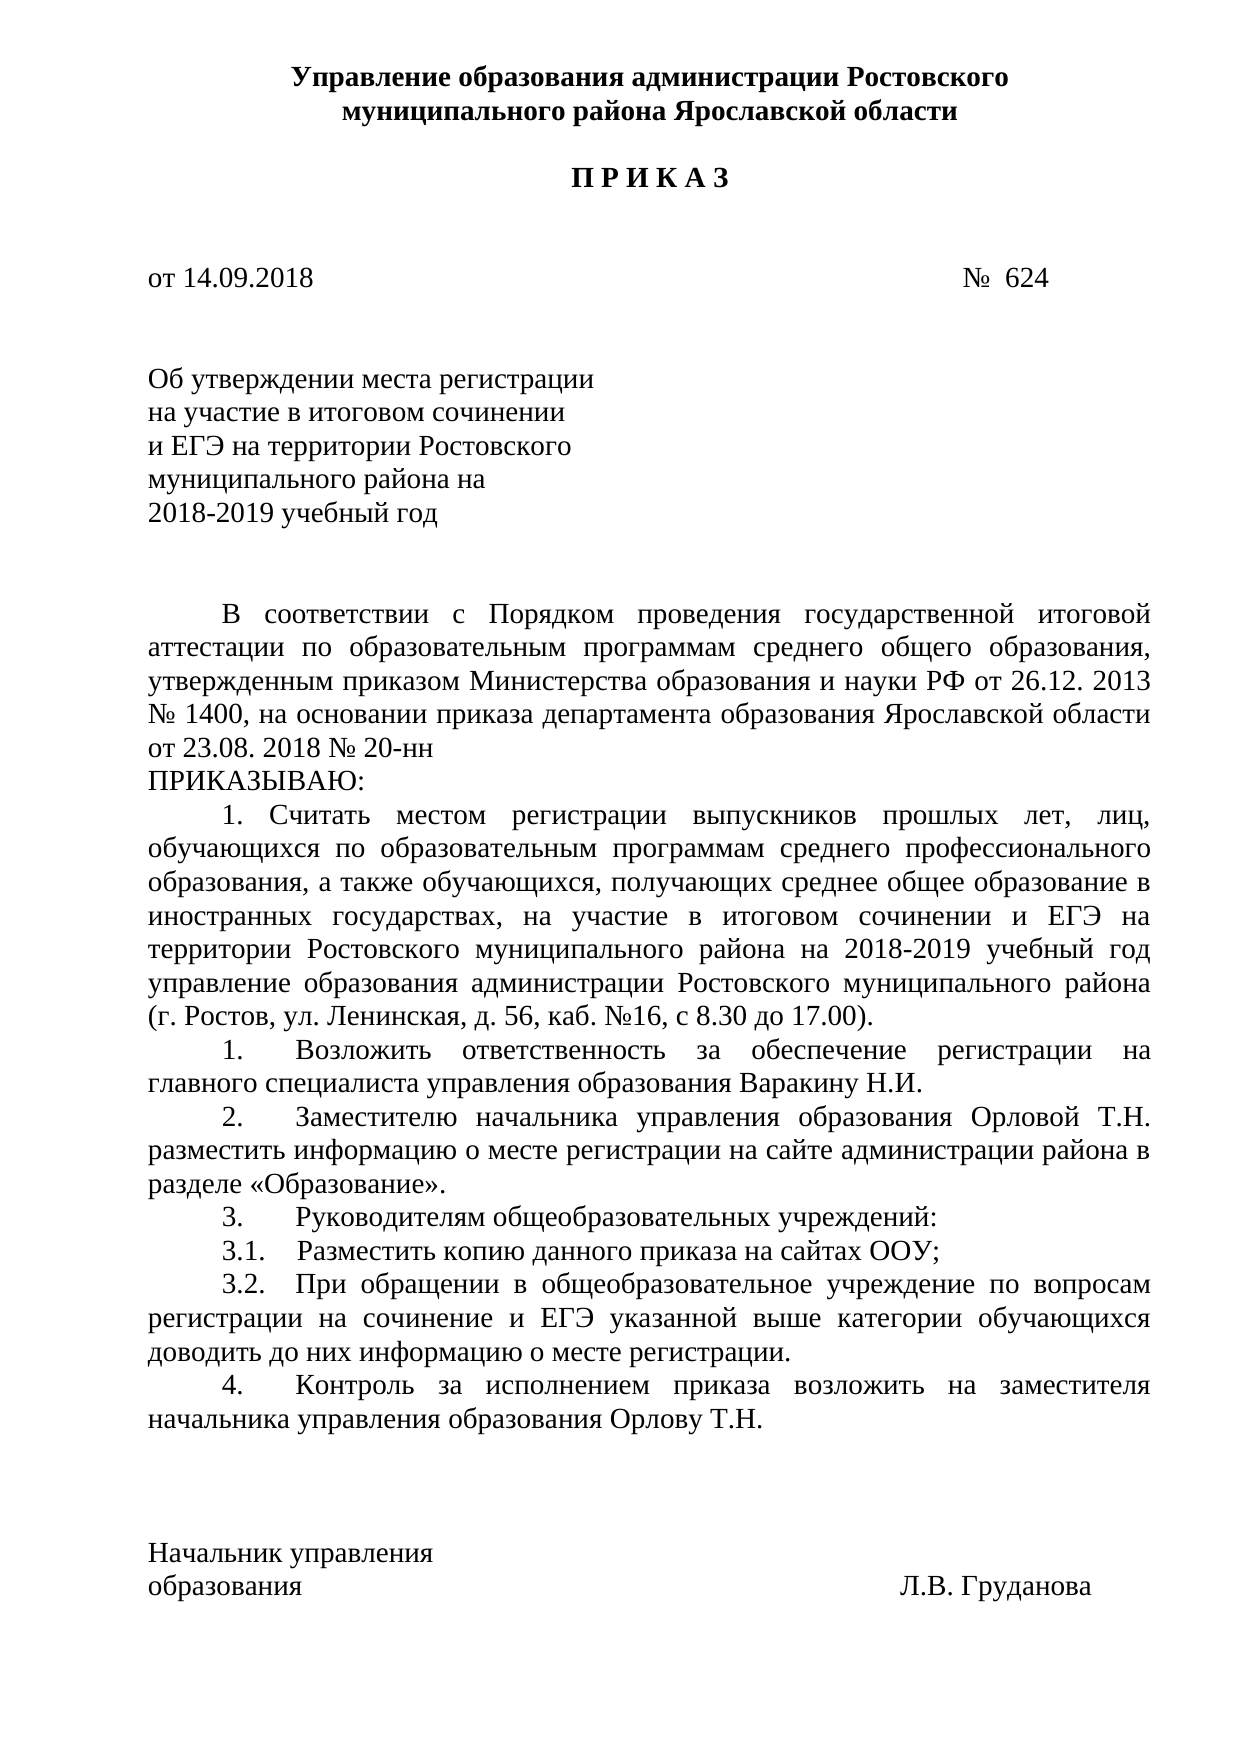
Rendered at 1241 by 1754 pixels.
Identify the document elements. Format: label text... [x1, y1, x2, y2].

list Разместить копию данного приказа на сайтах ООУ; [222, 1233, 1152, 1267]
text и ЕГЭ на территории Ростовского [148, 428, 1152, 462]
text 2018-2019 учебный год [148, 495, 1152, 529]
list Возложить ответственность за обеспечение регистрации на главного специалиста управления образования Варакину Н.И. [148, 1032, 1152, 1099]
text В соответствии с Порядком проведения государственной итоговой аттестации по образовательным программам среднего общего образования, утвержденным приказом Министерства образования и науки РФ от 26.12. 2013 № 1400, на основании приказа департамента образования Ярославской области от 23.08. 2018 № 20-нн [148, 596, 1152, 763]
text муниципального района Ярославской области [148, 93, 1152, 126]
list Начальник управления [148, 1535, 1152, 1568]
text Об утверждении места регистрации [148, 361, 1152, 394]
text Управление образования администрации Ростовского [148, 59, 1152, 93]
list образования Л.В. Груданова [148, 1568, 1152, 1602]
text от 14.09.2018 № 624 [148, 260, 1152, 294]
list При обращении в общеобразовательное учреждение по вопросам регистрации на сочинение и ЕГЭ указанной выше категории обучающихся доводить до них информацию о месте регистрации. [148, 1267, 1152, 1367]
text муниципального района на [148, 462, 1152, 495]
list Заместителю начальника управления образования Орловой Т.Н. разместить информацию о месте регистрации на сайте администрации района в разделе «Образование». [148, 1099, 1152, 1199]
text на участие в итоговом сочинении [148, 394, 1152, 428]
list Контроль за исполнением приказа возложить на заместителя начальника управления образования Орлову Т.Н. [148, 1367, 1152, 1434]
text ПРИКАЗЫВАЮ: [148, 763, 1152, 797]
text П Р И К А З [148, 160, 1152, 193]
text 1. Считать местом регистрации выпускников прошлых лет, лиц, обучающихся по образовательным программам среднего профессионального образования, а также обучающихся, получающих среднее общее образование в иностранных государствах, на участие в итоговом сочинении и ЕГЭ на территории Ростовского муниципального района на 2018-2019 учебный год управление образования администрации Ростовского муниципального района (г. Ростов, ул. Ленинская, д. 56, каб. №16, с 8.30 до 17.00). [148, 797, 1152, 1032]
list Руководителям общеобразовательных учреждений: [148, 1199, 1152, 1233]
